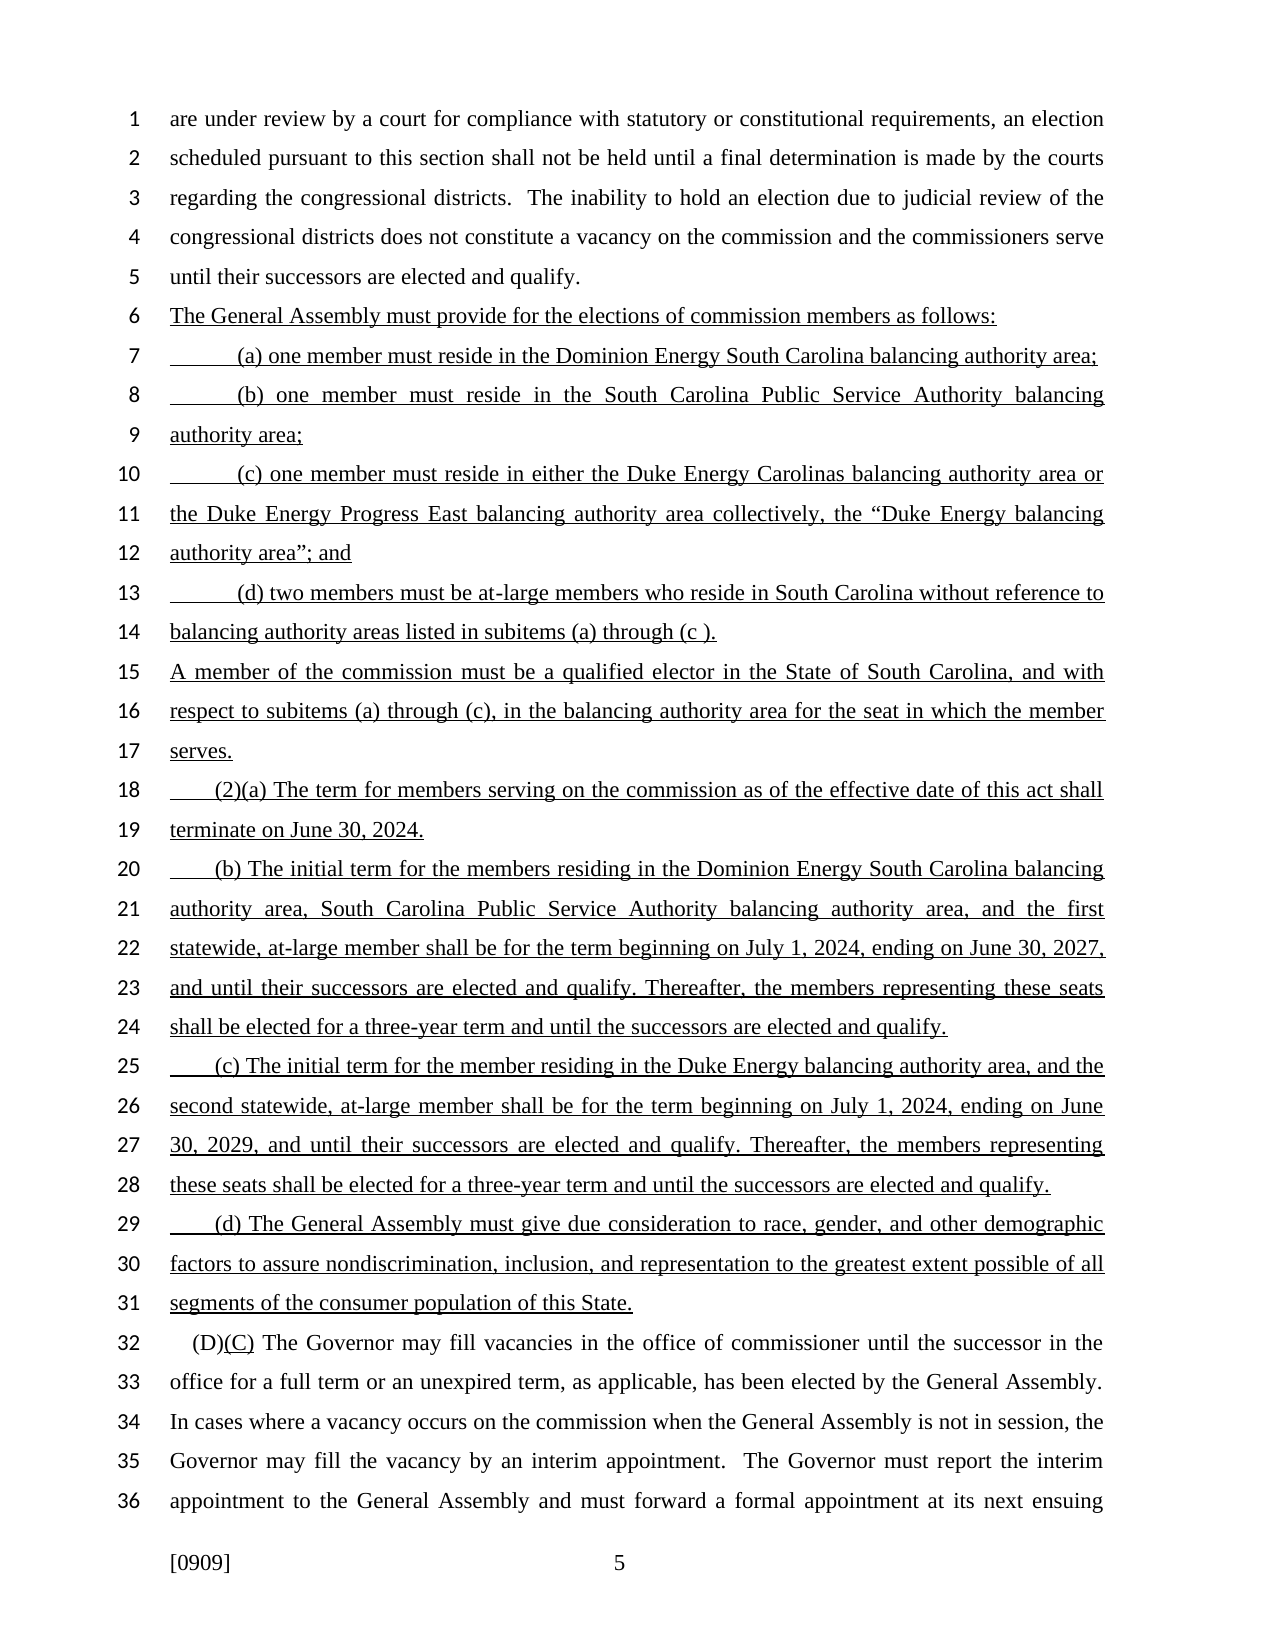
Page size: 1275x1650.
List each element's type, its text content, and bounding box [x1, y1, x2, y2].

text (c) one member must reside in either the Duke Energy Carolinas balancing authority area or the Duke Energy Progress East balancing authority area collectively, the “Duke Energy balancing authority area”; and [169, 460, 1106, 566]
text (c) The initial term for the member residing in the Duke Energy balancing authority area, and the second statewide, at-large member shall be for the term beginning on July 1, 2024, ending on June 30, 2029, and until their successors are elected and qualify. Thereafter, the members representing these seats shall be elected for a three-year term and until the successors are elected and qualify. [169, 1052, 1106, 1197]
text (b) The initial term for the members residing in the Dominion Energy South Carolina balancing authority area, South Carolina Public Service Authority balancing authority area, and the first statewide, at-large member shall be for the term beginning on July 1, 2024, ending on June 30, 2027, and until their successors are elected and qualify. Thereafter, the members representing these seats shall be elected for a three-year term and until the successors are elected and qualify. [169, 855, 1106, 957]
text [169, 105, 1106, 289]
text (b) The initial term for the members residing in the Dominion Energy South Carolina balancing authority area, South Carolina Public Service Authority balancing authority area, and the first statewide, at-large member shall be for the term beginning on July 1, 2024, ending on June 30, 2027, and until their successors are elected and qualify. Thereafter, the members representing these seats shall be elected for a three-year term and until the successors are elected and qualify. [169, 958, 1106, 1039]
text A member of the commission must be a qualified elector in the State of South Carolina, and with respect to subitems (a) through (c), in the balancing authority area for the seat in which the member serves. [169, 721, 1106, 763]
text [169, 1329, 1106, 1513]
text (2)(a) The term for members serving on the commission as of the effective date of this act shall terminate on June 30, 2024. [169, 776, 1106, 842]
text The General Assembly must provide for the elections of commission members as follows: [169, 302, 1106, 329]
text (d) The General Assembly must give due consideration to race, gender, and other demographic factors to assure nondiscrimination, inclusion, and representation to the greatest extent possible of all segments of the consumer population of this State. [169, 1210, 1106, 1316]
text (a) one member must reside in the Dominion Energy South Carolina balancing authority area; [169, 342, 1106, 368]
text (d) two members must be at-large members who reside in South Carolina without reference to balancing authority areas listed in subitems (a) through (c ). [169, 579, 1106, 644]
text A member of the commission must be a qualified elector in the State of South Carolina, and with respect to subitems (a) through (c), in the balancing authority area for the seat in which the member serves. [169, 658, 1106, 720]
text (b) one member must reside in the South Carolina Public Service Authority balancing authority area; [169, 381, 1106, 447]
